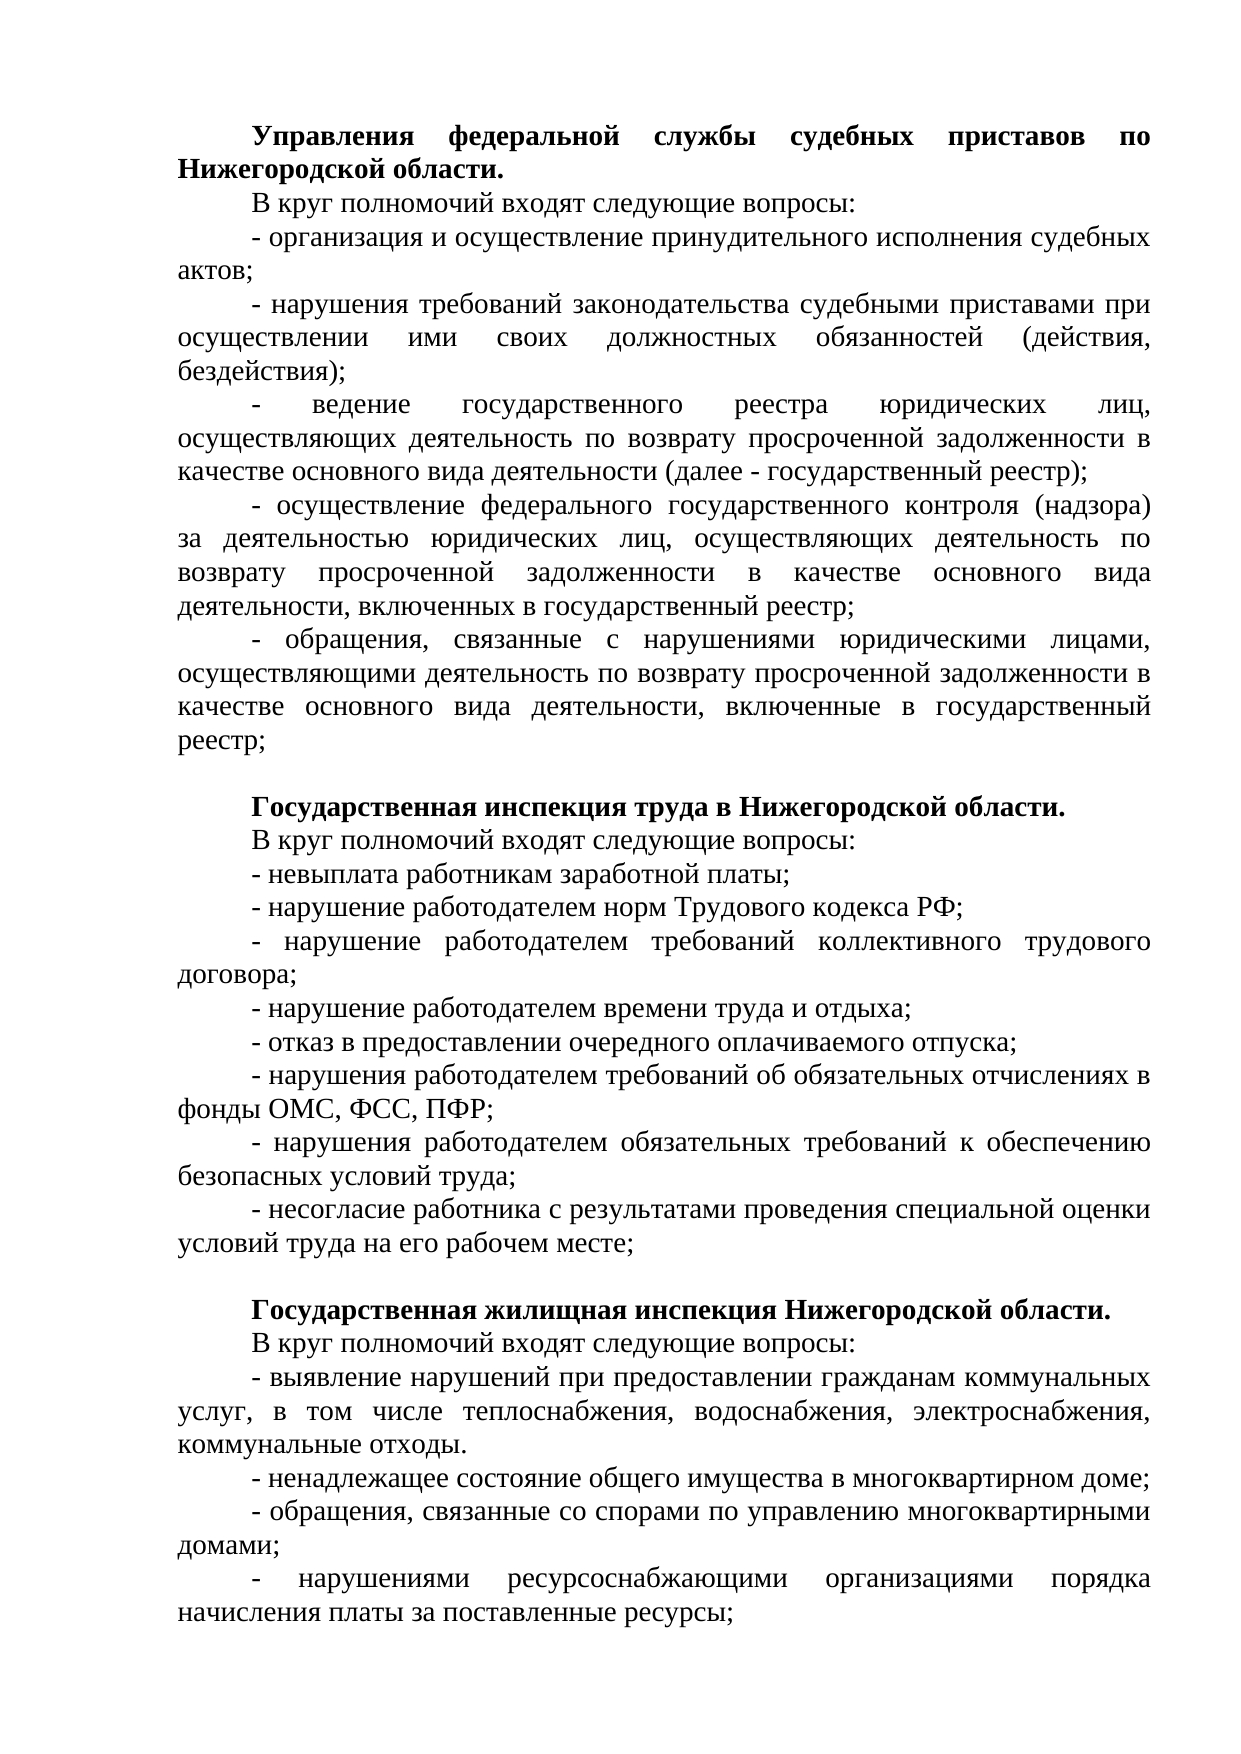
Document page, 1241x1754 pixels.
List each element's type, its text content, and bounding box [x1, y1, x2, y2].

text - нарушения работодателем требований об обязательных отчислениях в фонды ОМС, ФСС, ПФР; [177, 1057, 1152, 1124]
text - нарушение работодателем требований коллективного трудового договора; [177, 923, 1152, 990]
text - обращения, связанные с нарушениями юридическими лицами, осуществляющими деятельность по возврату просроченной задолженности в качестве основного вида деятельности, включенные в государственный реестр; [177, 621, 1152, 755]
text В круг полномочий входят следующие вопросы: [177, 1326, 1152, 1359]
text - невыплата работникам заработной платы; [177, 856, 1152, 889]
text - обращения, связанные со спорами по управлению многоквартирными домами; [177, 1493, 1152, 1560]
text - нарушения работодателем обязательных требований к обеспечению безопасных условий труда; [177, 1124, 1152, 1191]
text - организация и осуществление принудительного исполнения судебных актов; [177, 219, 1152, 286]
text - отказ в предоставлении очередного оплачиваемого отпуска; [177, 1024, 1152, 1057]
text - осуществление федерального государственного контроля (надзора) за деятельностью юридических лиц, осуществляющих деятельность по возврату просроченной задолженности в качестве основного вида деятельности, включенных в государственный реестр; [177, 487, 1152, 621]
text - нарушение работодателем времени труда и отдыха; [177, 990, 1152, 1024]
text - выявление нарушений при предоставлении гражданам коммунальных услуг, в том числе теплоснабжения, водоснабжения, электроснабжения, коммунальные отходы. [177, 1359, 1152, 1460]
text - несогласие работника с результатами проведения специальной оценки условий труда на его рабочем месте; [177, 1191, 1152, 1258]
text - нарушениями ресурсоснабжающими организациями порядка начисления платы за поставленные ресурсы; [177, 1560, 1152, 1627]
text - нарушение работодателем норм Трудового кодекса РФ; [177, 889, 1152, 923]
text - ненадлежащее состояние общего имущества в многоквартирном доме; [177, 1460, 1152, 1493]
text Управления федеральной службы судебных приставов по Нижегородской области. [177, 118, 1152, 185]
text - нарушения требований законодательства судебными приставами при осуществлении ими своих должностных обязанностей (действия, бездействия); [177, 286, 1152, 386]
text - ведение государственного реестра юридических лиц, осуществляющих деятельность по возврату просроченной задолженности в качестве основного вида деятельности (далее - государственный реестр); [177, 386, 1152, 487]
text В круг полномочий входят следующие вопросы: [177, 822, 1152, 856]
text Государственная жилищная инспекция Нижегородской области. [177, 1292, 1152, 1326]
text Государственная инспекция труда в Нижегородской области. [177, 789, 1152, 822]
text В круг полномочий входят следующие вопросы: [177, 185, 1152, 219]
